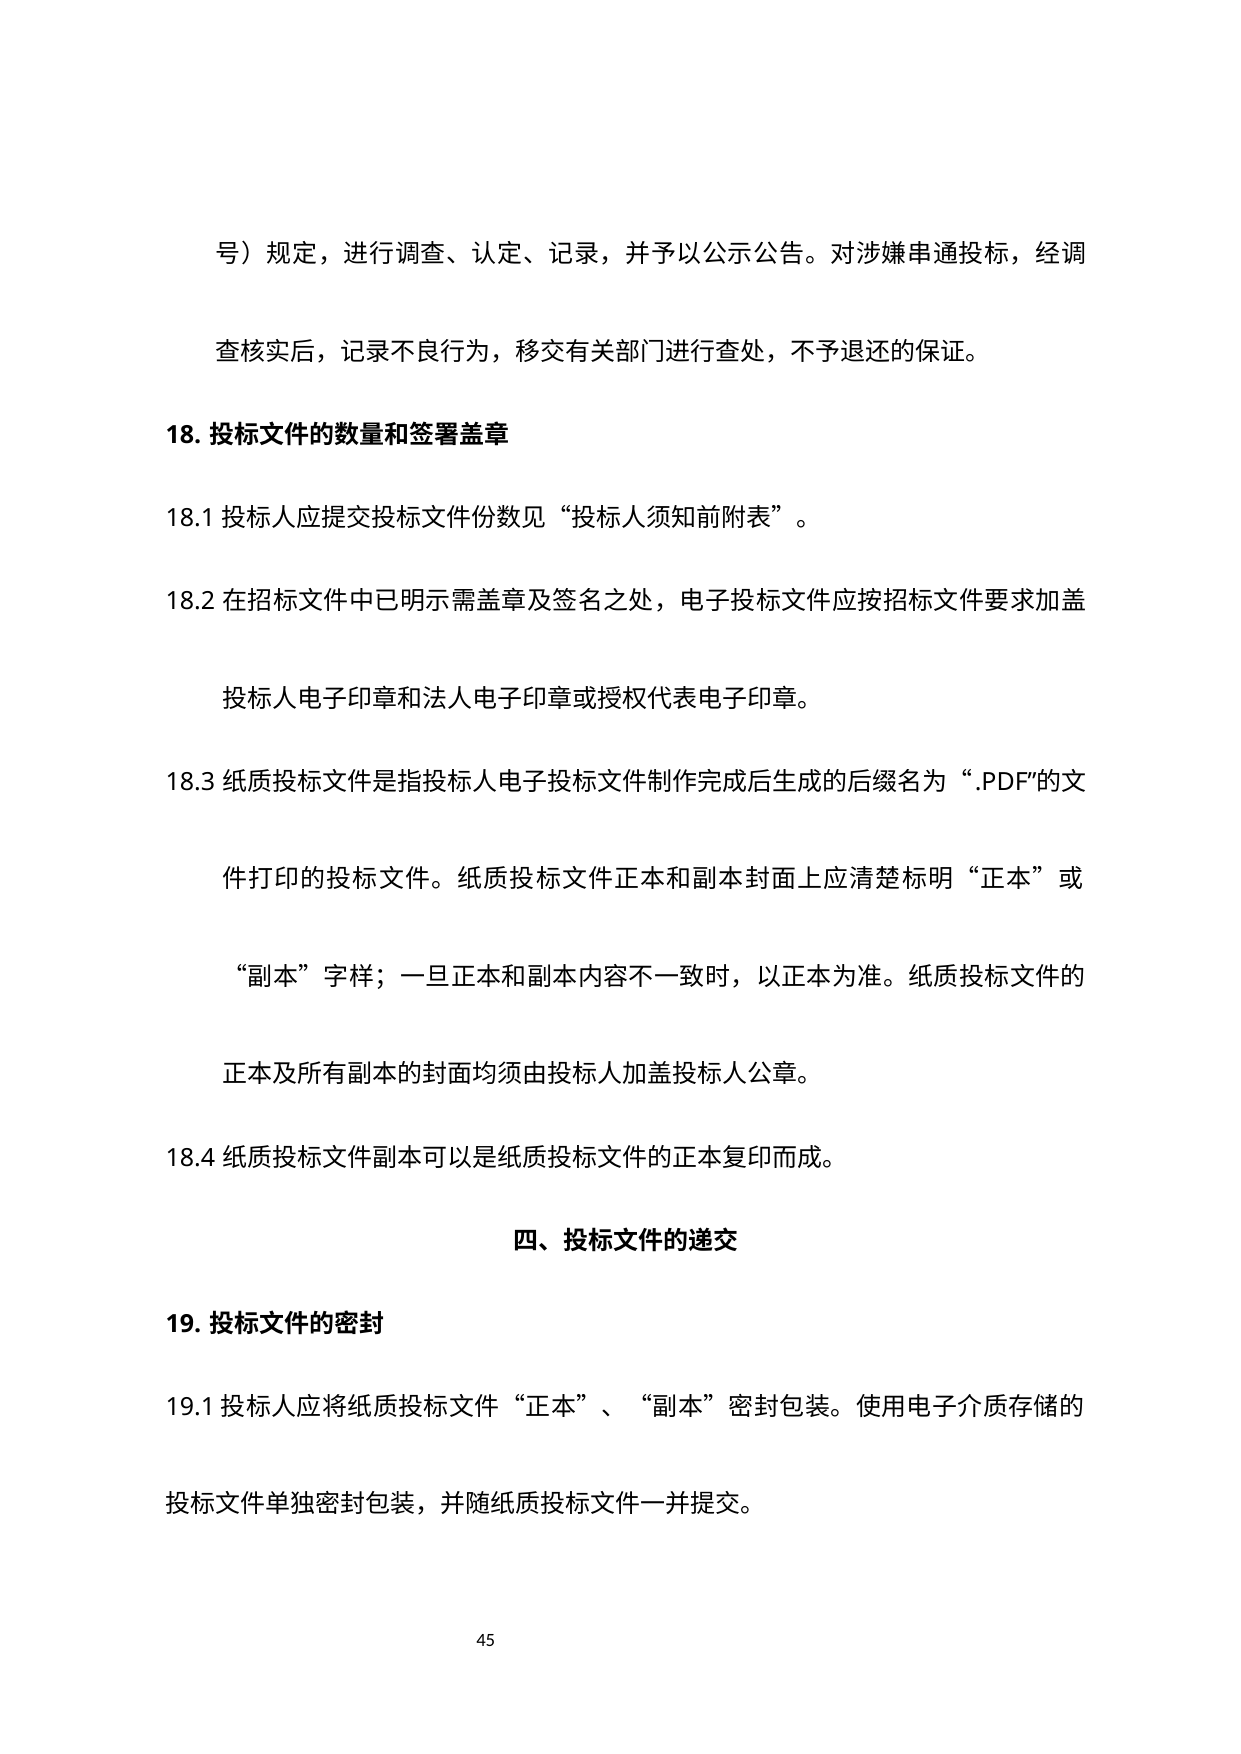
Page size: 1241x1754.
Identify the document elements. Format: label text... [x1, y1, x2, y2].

list 纸质投标文件是指投标人电子投标文件制作完成后生成的后缀名为“.PDF”的文件打印的投标文件。纸质投标文件正本和副本封面上应清楚标明“正本”或“副本”字样；一旦正本和副本内容不一致时，以正本为准。纸质投标文件的正本及所有副本的封面均须由投标人加盖投标人公章。 [165, 747, 1087, 1104]
list 在招标文件中已明示需盖章及签名之处，电子投标文件应按招标文件要求加盖投标人电子印章和法人电子印章或授权代表电子印章。 [165, 566, 1087, 729]
list 投标文件的数量和签署盖章 [165, 400, 1087, 465]
list 18.1 投标人应提交投标文件份数见“投标人须知前附表”。 [165, 483, 1087, 548]
text 四、投标文件的递交 [165, 1206, 1087, 1271]
list 19.1投标人应将纸质投标文件“正本”、“副本”密封包装。使用电子介质存储的投标文件单独密封包装，并随纸质投标文件一并提交。 [165, 1372, 1087, 1534]
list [165, 219, 1087, 382]
list 投标文件的密封 [165, 1289, 1087, 1354]
list 纸质投标文件副本可以是纸质投标文件的正本复印而成。 [165, 1123, 1087, 1188]
